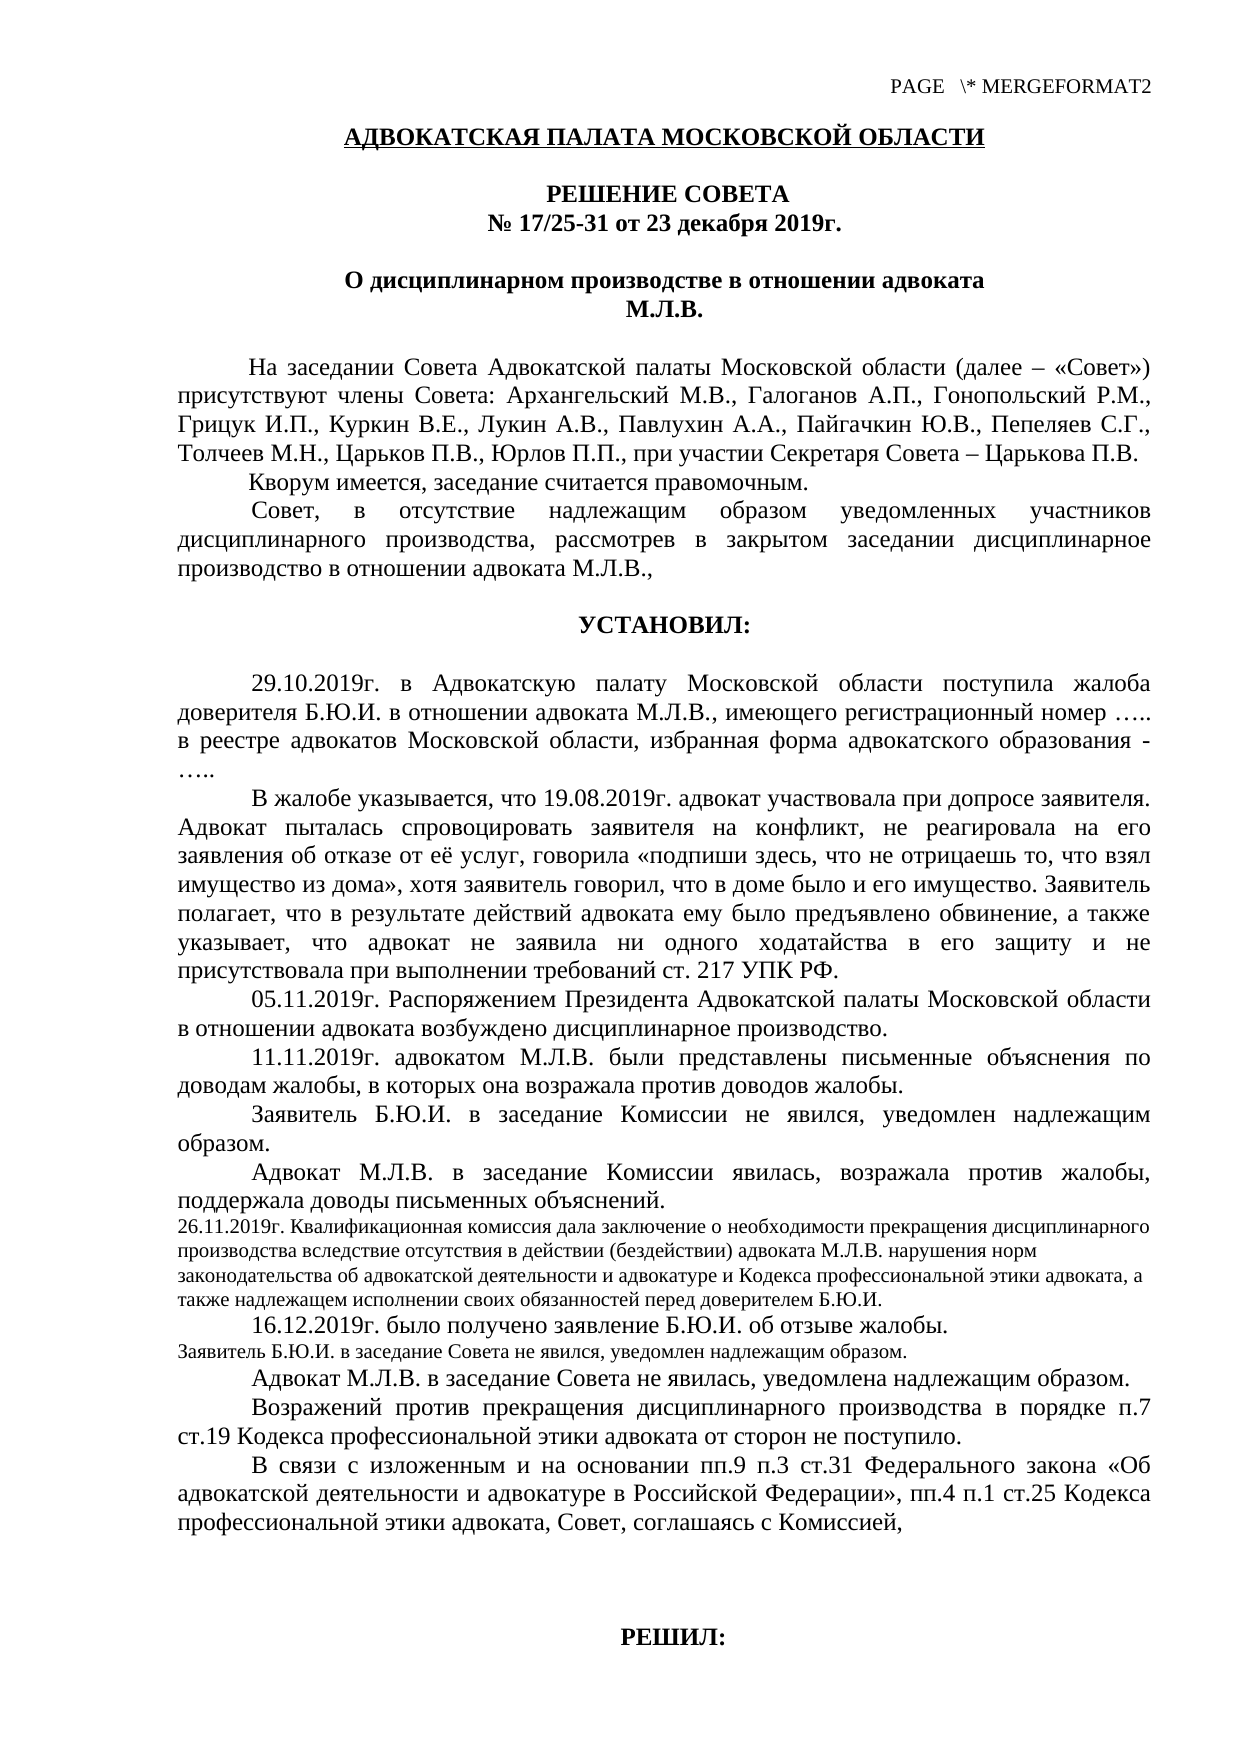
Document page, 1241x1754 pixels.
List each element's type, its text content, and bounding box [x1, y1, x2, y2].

text В жалобе указывается, что 19.08.2019г. адвокат участвовала при допросе заявителя. Адвокат пыталась спровоцировать заявителя на конфликт, не реагировала на его заявления об отказе от её услуг, говорила «подпиши здесь, что не отрицаешь то, что взял имущество из дома», хотя заявитель говорил, что в доме было и его имущество. Заявитель полагает, что в результате действий адвоката ему было предъявлено обвинение, а также указывает, что адвокат не заявила ни одного ходатайства в его защиту и не присутствовала при выполнении требований ст. 217 УПК РФ. [177, 783, 1152, 984]
text На заседании Совета Адвокатской палаты Московской области (далее – «Совет») присутствуют члены Совета: Архангельский М.В., Галоганов А.П., Гонопольский Р.М., Грицук И.П., Куркин В.Е., Лукин А.В., Павлухин А.А., Пайгачкин Ю.В., Пепеляев С.Г., Толчеев М.Н., Царьков П.В., Юрлов П.П., при участии Секретаря Совета – Царькова П.В. [177, 352, 1152, 467]
text Адвокат М.Л.В. в заседание Совета не явилась, уведомлена надлежащим образом. [177, 1363, 1152, 1392]
text Возражений против прекращения дисциплинарного производства в порядке п.7 ст.19 Кодекса профессиональной этики адвоката от сторон не поступило. [177, 1392, 1152, 1450]
text 05.11.2019г. Распоряжением Президента Адвокатской палаты Московской области в отношении адвоката возбуждено дисциплинарное производство. [177, 984, 1152, 1042]
text 16.12.2019г. было получено заявление Б.Ю.И. об отзыве жалобы. [177, 1311, 1152, 1339]
text Адвокат М.Л.В. в заседание Комиссии явилась, возражала против жалобы, поддержала доводы письменных объяснений. [177, 1157, 1152, 1214]
text О дисциплинарном производстве в отношении адвоката [177, 266, 1152, 294]
text 29.10.2019г. в Адвокатскую палату Московской области поступила жалоба доверителя Б.Ю.И. в отношении адвоката М.Л.В., имеющего регистрационный номер ….. в реестре адвокатов Московской области, избранная форма адвокатского образования - ….. [177, 668, 1152, 783]
text Совет, в отсутствие надлежащим образом уведомленных участников дисциплинарного производства, рассмотрев в закрытом заседании дисциплинарное производство в отношении адвоката М.Л.В., [177, 496, 1152, 582]
text В связи с изложенным и на основании пп.9 п.3 ст.31 Федерального закона «Об адвокатской деятельности и адвокатуре в Российской Федерации», пп.4 п.1 ст.25 Кодекса профессиональной этики адвоката, Совет, соглашаясь с Комиссией, [177, 1450, 1152, 1536]
text № 17/25-31 от 23 декабря 2019г. [177, 208, 1152, 237]
text М.Л.В. [177, 294, 1152, 323]
text адвокатская палата московской области [177, 122, 1152, 151]
text Решение СОВЕТА [472, 179, 1152, 208]
text Заявитель Б.Ю.И. в заседание Комиссии не явился, уведомлен надлежащим образом. [177, 1099, 1152, 1157]
text УСТАНОВИЛ: [177, 611, 1152, 639]
text Кворум имеется, заседание считается правомочным. [177, 467, 1152, 496]
text 11.11.2019г. адвокатом М.Л.В. были представлены письменные объяснения по доводам жалобы, в которых она возражала против доводов жалобы. [177, 1042, 1152, 1099]
text РЕШИЛ: [546, 1622, 1152, 1651]
